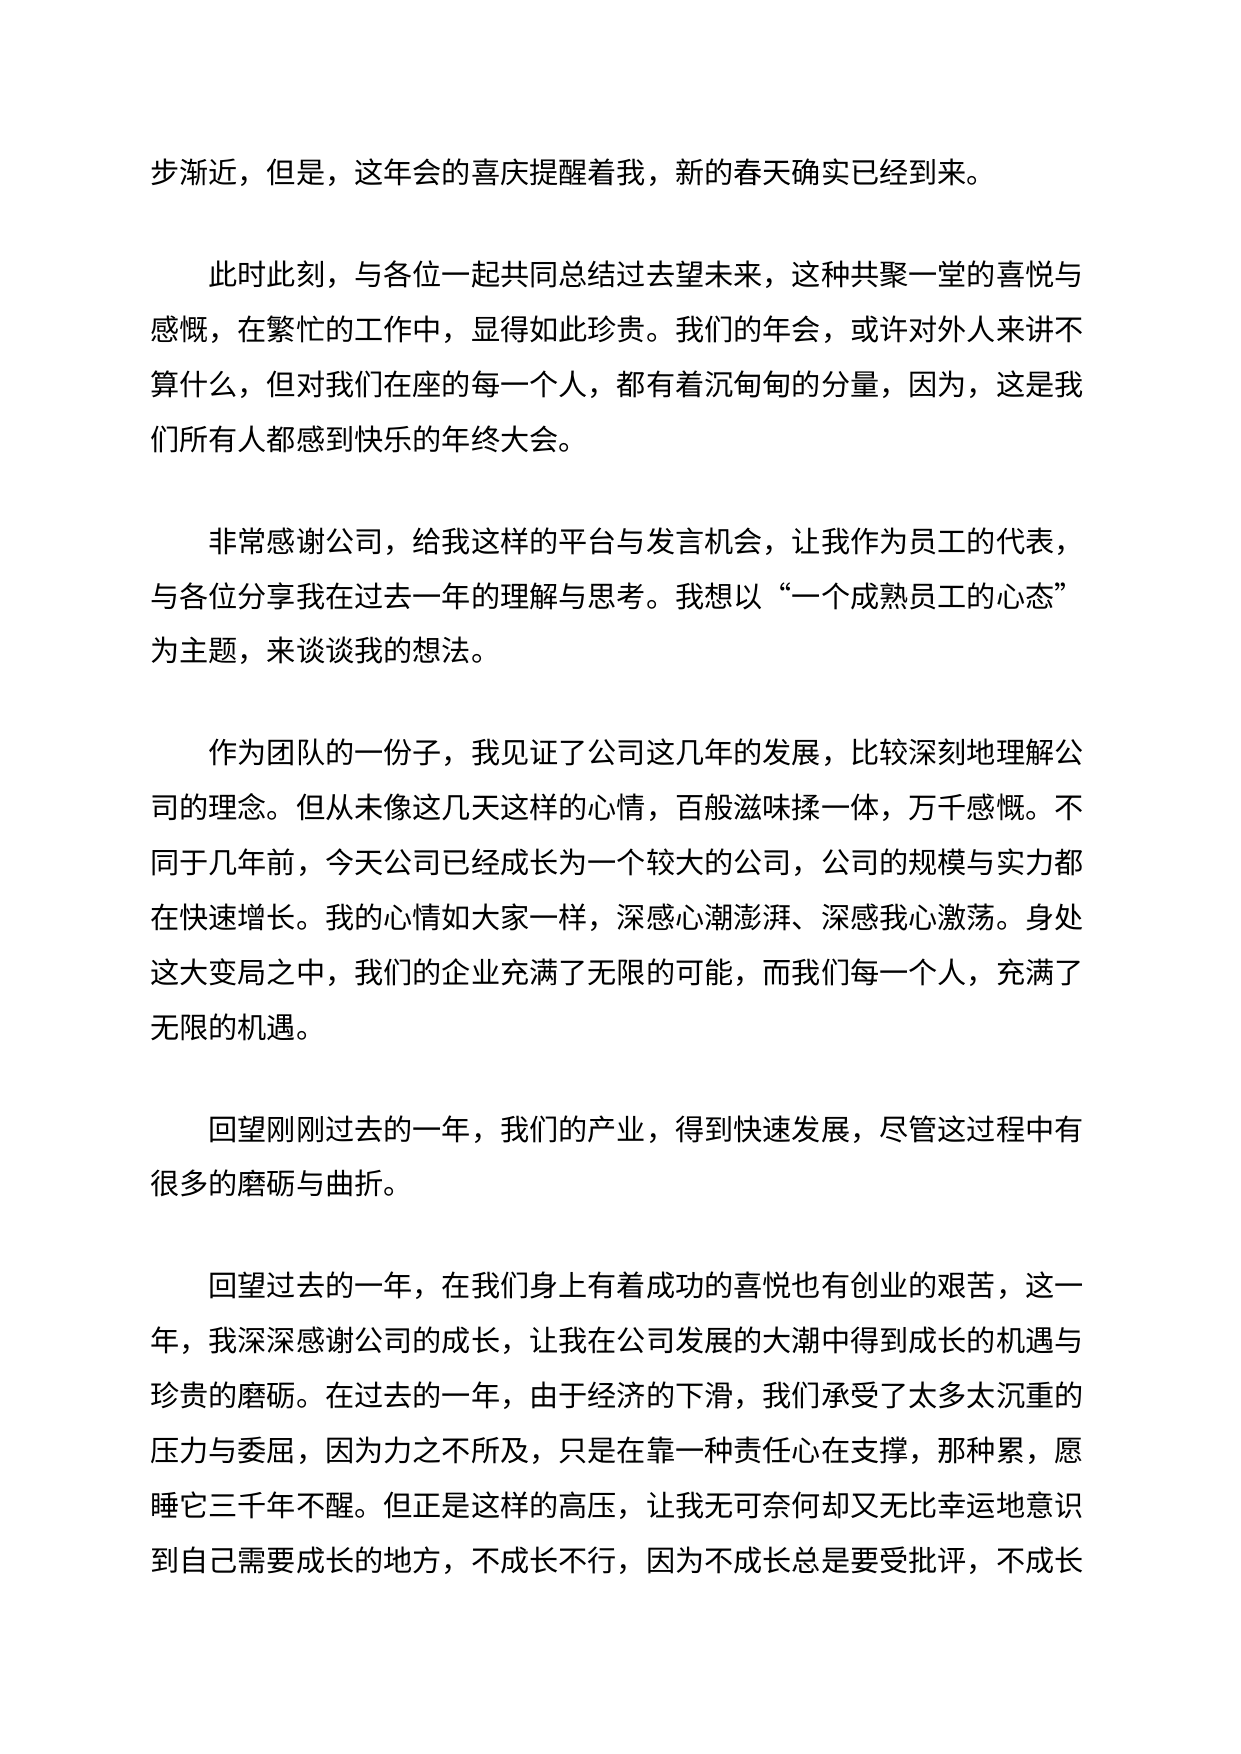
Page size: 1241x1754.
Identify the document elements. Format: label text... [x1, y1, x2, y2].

text 回望刚刚过去的一年，我们的产业，得到快速发展，尽管这过程中有很多的磨砺与曲折。 [150, 1106, 1090, 1203]
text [150, 1263, 1090, 1579]
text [150, 150, 1090, 192]
text 此时此刻，与各位一起共同总结过去望未来，这种共聚一堂的喜悦与感慨，在繁忙的工作中，显得如此珍贵。我们的年会，或许对外人来讲不算什么，但对我们在座的每一个人，都有着沉甸甸的分量，因为，这是我们所有人都感到快乐的年终大会。 [150, 252, 1090, 459]
text 作为团队的一份子，我见证了公司这几年的发展，比较深刻地理解公司的理念。但从未像这几天这样的心情，百般滋味揉一体，万千感慨。不同于几年前，今天公司已经成长为一个较大的公司，公司的规模与实力都在快速增长。我的心情如大家一样，深感心潮澎湃、深感我心激荡。身处这大变局之中，我们的企业充满了无限的可能，而我们每一个人，充满了无限的机遇。 [150, 730, 1090, 1047]
text 非常感谢公司，给我这样的平台与发言机会，让我作为员工的代表，与各位分享我在过去一年的理解与思考。我想以“一个成熟员工的心态”为主题，来谈谈我的想法。 [150, 518, 1090, 670]
